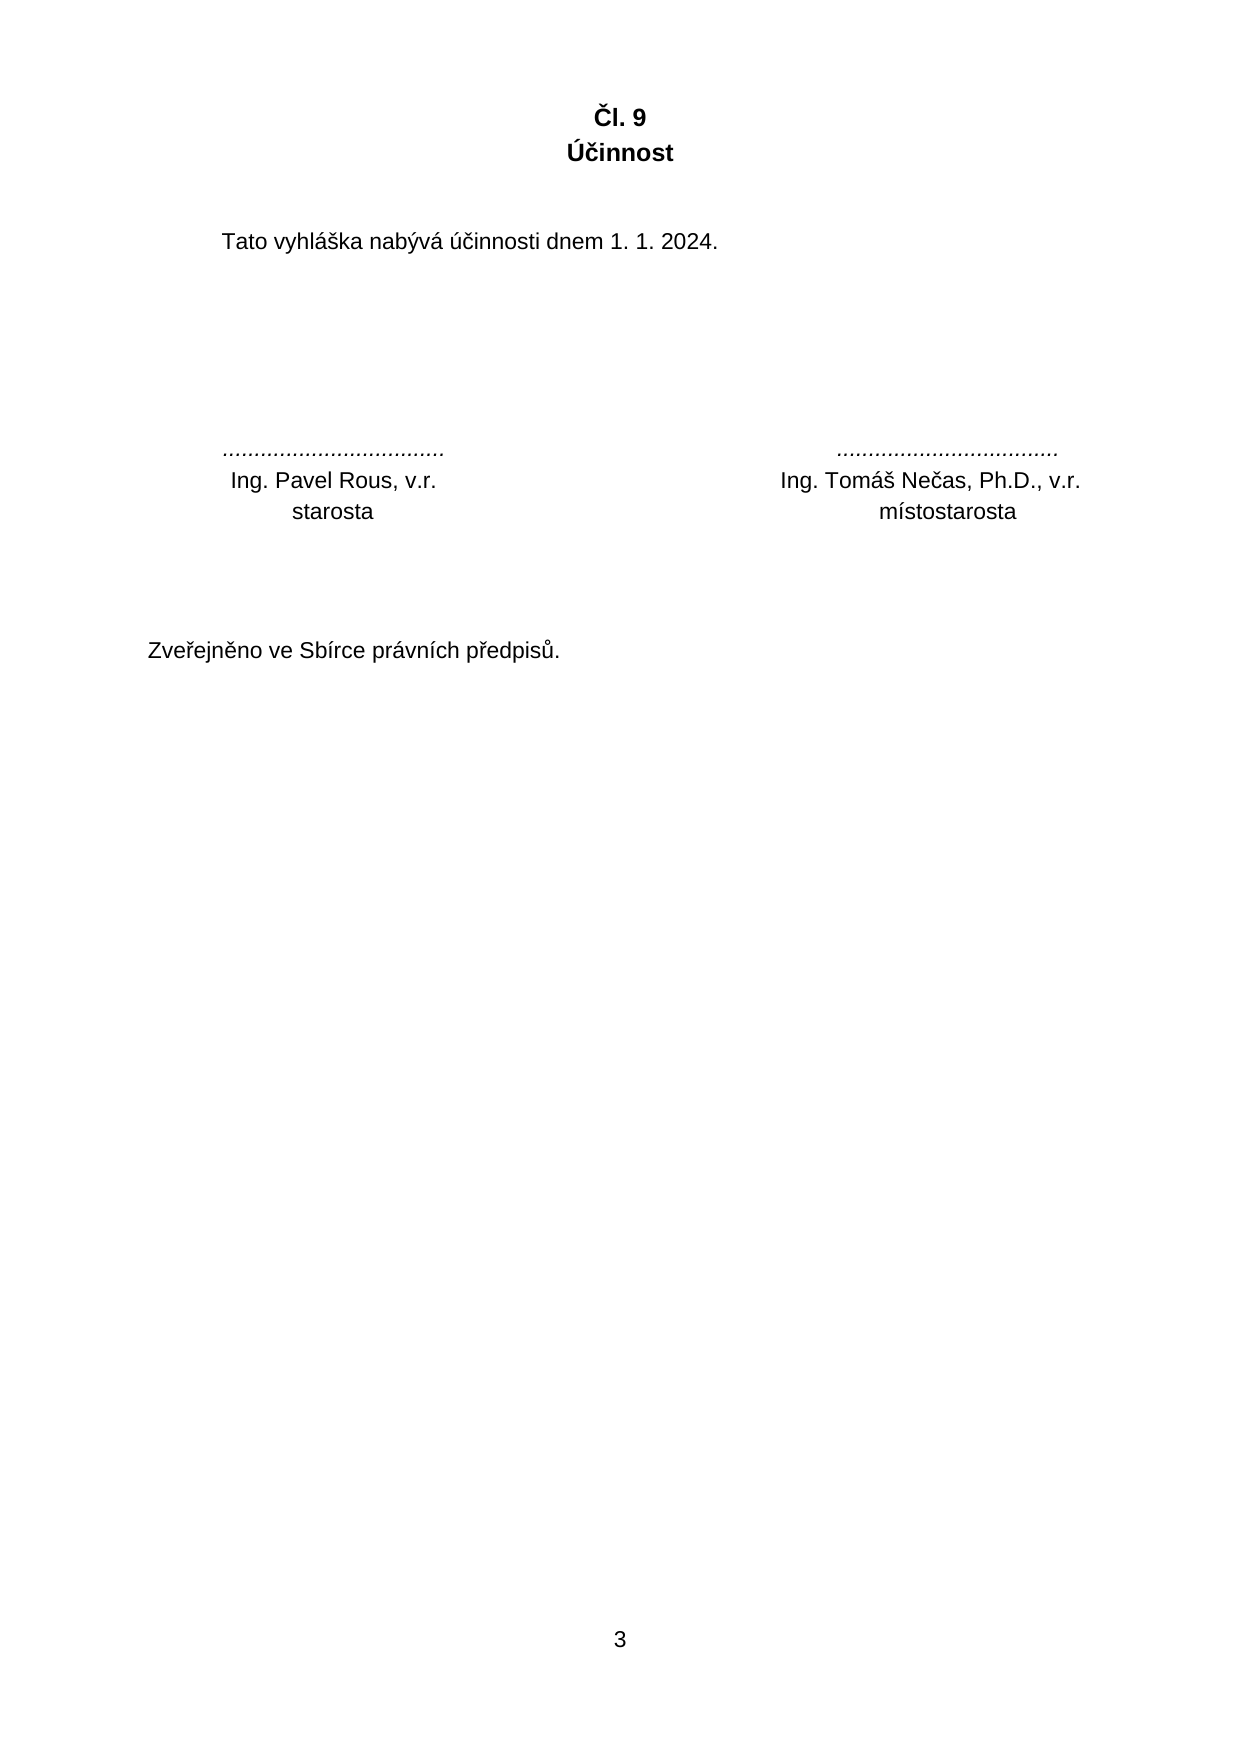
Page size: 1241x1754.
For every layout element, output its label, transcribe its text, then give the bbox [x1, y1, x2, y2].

text Zveřejněno ve Sbírce právních předpisů. [148, 637, 1093, 663]
text Tato vyhláška nabývá účinnosti dnem 1. 1. 2024. [148, 228, 1093, 254]
text Ing. Pavel Rous, v.r. Ing. Tomáš Nečas, Ph.D., v.r. [148, 467, 1093, 493]
text Čl. 9 [148, 103, 1093, 132]
text ................................... ................................... [148, 435, 1093, 461]
text Účinnost [148, 138, 1093, 167]
text starosta místostarosta [148, 498, 1093, 524]
